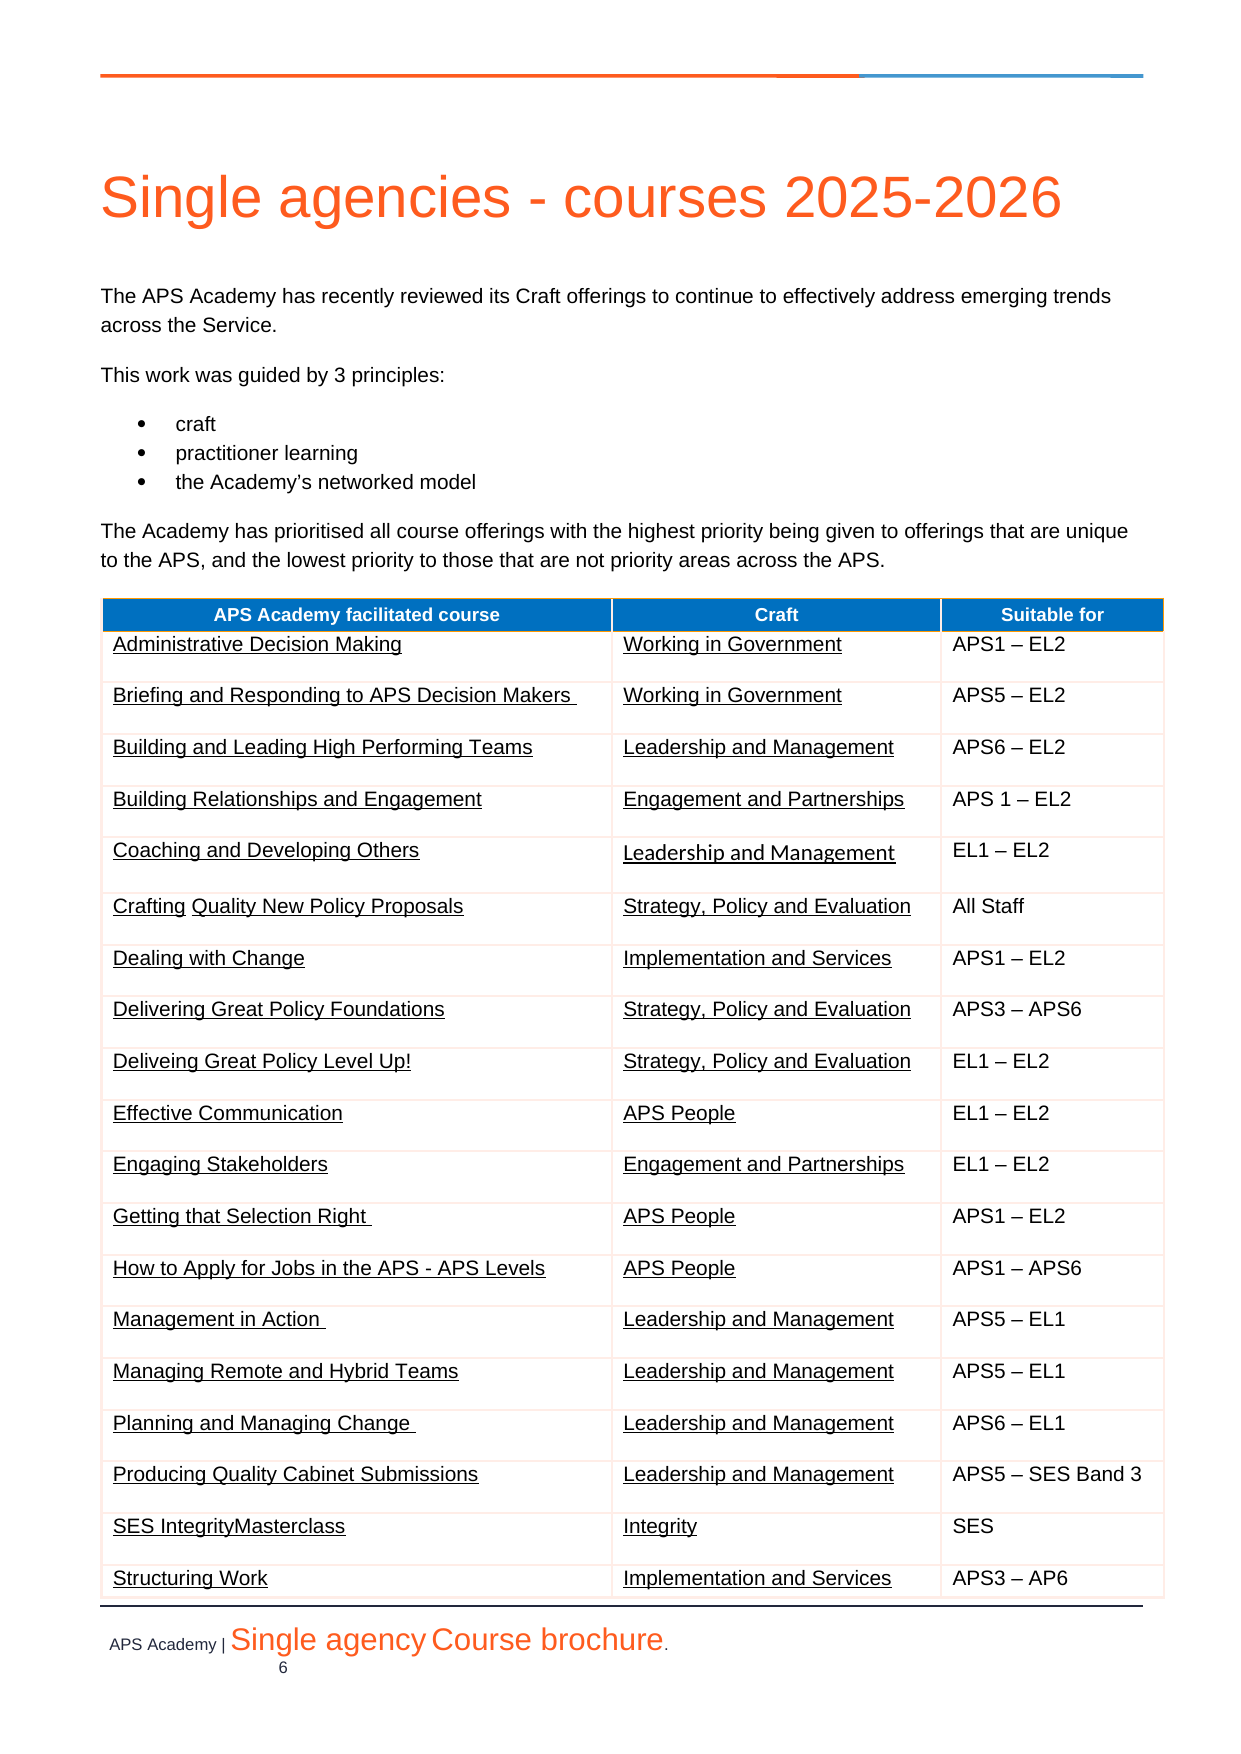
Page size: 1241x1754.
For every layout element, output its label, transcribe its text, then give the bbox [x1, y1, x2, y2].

table_cell Integrity [613, 1514, 940, 1563]
list practitioner learning [138, 441, 1140, 465]
table_cell Engagement and Partnerships [613, 787, 940, 836]
table_cell Planning and Managing Change [103, 1411, 611, 1460]
table_cell APS1 – APS6 [942, 1256, 1163, 1305]
table_cell APS People [613, 1101, 940, 1150]
table_cell Briefing and Responding to APS Decision Makers [103, 683, 611, 733]
table_cell Strategy, Policy and Evaluation [613, 1049, 940, 1098]
table_cell Coaching and Developing Others [103, 838, 611, 892]
table_cell APS6 – EL1 [942, 1411, 1163, 1460]
table_cell SES [942, 1514, 1163, 1563]
table_cell Getting that Selection Right [103, 1204, 611, 1253]
table_header APS Academy facilitated course [103, 599, 611, 631]
text The APS Academy has recently reviewed its Craft offerings to continue to effectively address emerging trends across the Service. [100, 284, 1140, 337]
table_cell EL1 – EL2 [942, 1101, 1163, 1150]
table_cell APS5 – EL1 [942, 1359, 1163, 1408]
table_cell Working in Government [613, 632, 940, 681]
table_cell SES IntegrityMasterclass [103, 1514, 611, 1563]
table_cell APS People [613, 1204, 940, 1253]
table_cell Effective Communication [103, 1101, 611, 1150]
table_cell Producing Quality Cabinet Submissions [103, 1462, 611, 1512]
table_cell Structuring Work [103, 1566, 611, 1596]
table_cell Managing Remote and Hybrid Teams [103, 1359, 611, 1408]
table_cell Engagement and Partnerships [613, 1152, 940, 1202]
table_cell Strategy, Policy and Evaluation [613, 997, 940, 1047]
table_cell Deliveing Great Policy Level Up! [103, 1049, 611, 1098]
table_cell Implementation and Services [613, 946, 940, 995]
table_cell Leadership and Management [613, 1462, 940, 1512]
list craft [138, 412, 1140, 436]
table_cell Leadership and Management [613, 838, 940, 892]
subtitle Single agencies - courses 2025-2026 [100, 162, 1140, 229]
table_cell EL1 – EL2 [942, 1152, 1163, 1202]
table_cell Building and Leading High Performing Teams [103, 735, 611, 784]
table_cell APS3 – AP6 [942, 1566, 1163, 1596]
table_cell Building Relationships and Engagement [103, 787, 611, 836]
table_cell APS5 – EL2 [942, 683, 1163, 733]
table_cell Administrative Decision Making [103, 632, 611, 681]
table_cell APS1 – EL2 [942, 946, 1163, 995]
table_cell APS5 – EL1 [942, 1307, 1163, 1357]
list the Academy’s networked model [138, 470, 1140, 494]
table_cell EL1 – EL2 [942, 838, 1163, 892]
table_cell APS People [613, 1256, 940, 1305]
table_cell APS3 – APS6 [942, 997, 1163, 1047]
table_cell APS6 – EL2 [942, 735, 1163, 784]
table_cell Strategy, Policy and Evaluation [613, 894, 940, 943]
table_cell APS5 – SES Band 3 [942, 1462, 1163, 1512]
table_cell Working in Government [613, 683, 940, 733]
table_cell Engaging Stakeholders [103, 1152, 611, 1202]
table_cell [613, 1566, 940, 1596]
text This work was guided by 3 principles: [100, 362, 1140, 386]
table_cell Dealing with Change [103, 946, 611, 995]
table_cell Leadership and Management [613, 735, 940, 784]
table_cell Leadership and Management [613, 1359, 940, 1408]
table_cell APS 1 – EL2 [942, 787, 1163, 836]
table_cell Management in Action [103, 1307, 611, 1357]
table_cell How to Apply for Jobs in the APS - APS Levels [103, 1256, 611, 1305]
table_cell Delivering Great Policy Foundations [103, 997, 611, 1047]
table_cell Leadership and Management [613, 1411, 940, 1460]
table_cell Crafting Quality New Policy Proposals [103, 894, 611, 943]
table_cell APS1 – EL2 [942, 632, 1163, 681]
text The Academy has prioritised all course offerings with the highest priority being given to offerings that are unique to the APS, and the lowest priority to those that are not priority areas across the APS. [100, 519, 1140, 572]
table_cell All Staff [942, 894, 1163, 943]
table_header Craft [613, 599, 940, 631]
table_cell EL1 – EL2 [942, 1049, 1163, 1098]
table_cell Leadership and Management [613, 1307, 940, 1357]
table_cell APS1 – EL2 [942, 1204, 1163, 1253]
table_header Suitable for [942, 599, 1163, 631]
